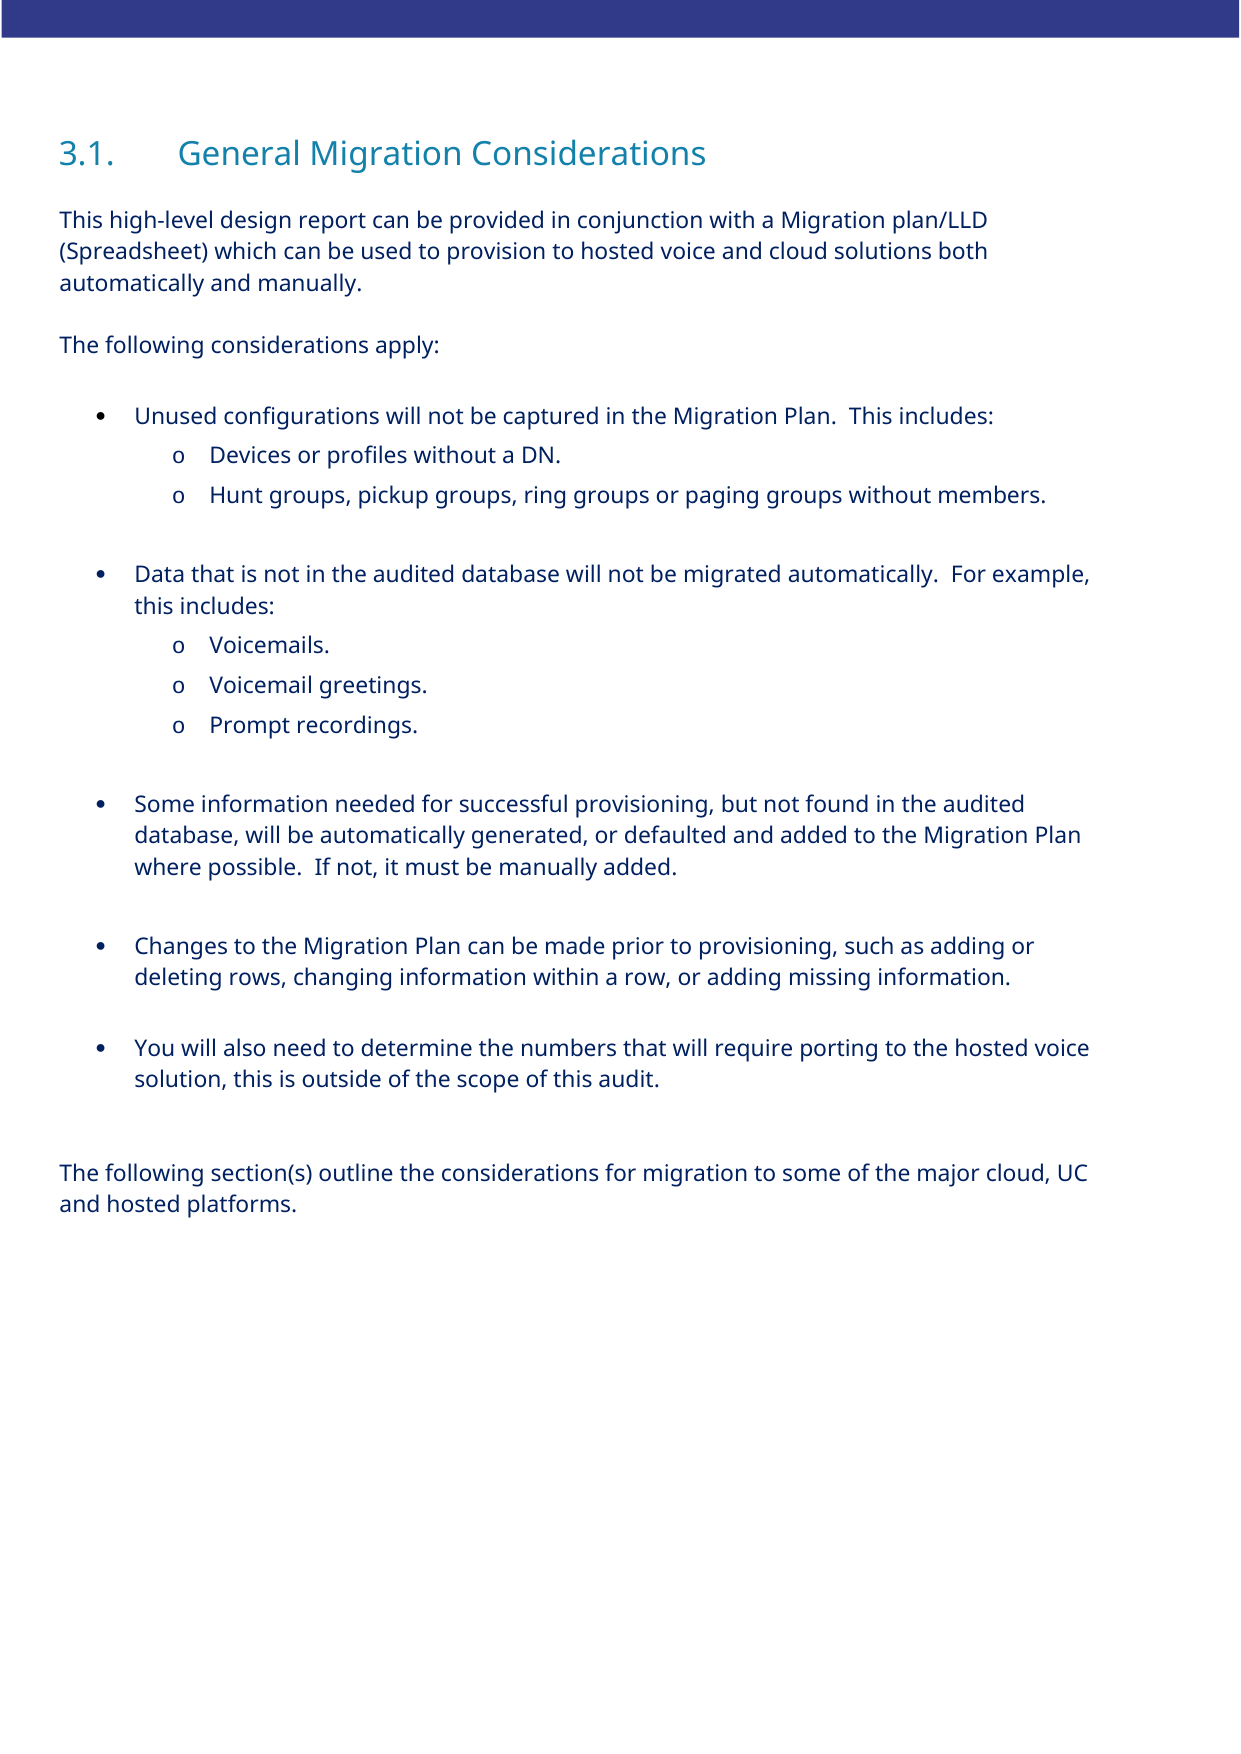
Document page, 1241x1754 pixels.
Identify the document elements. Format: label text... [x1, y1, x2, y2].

list Changes to the Migration Plan can be made prior to provisioning, such as adding or deleting rows, changing information within a row, or adding missing information. [97, 929, 1128, 992]
list Unused configurations will not be captured in the Migration Plan. This includes: [97, 400, 1128, 431]
list Voicemails. [172, 629, 1128, 661]
list Data that is not in the audited database will not be migrated automatically. For example, this includes: [97, 558, 1128, 621]
subtitle General Migration Considerations [58, 130, 1128, 176]
text The following section(s) outline the considerations for migration to some of the major cloud, UC and hosted platforms. [59, 1157, 1128, 1219]
list Some information needed for successful provisioning, but not found in the audited database, will be automatically generated, or defaulted and added to the Migration Plan where possible. If not, it must be manually added. [97, 788, 1128, 882]
list Prompt recordings. [172, 709, 1128, 740]
text This high-level design report can be provided in conjunction with a Migration plan/LLD (Spreadsheet) which can be used to provision to hosted voice and cloud solutions both automatically and manually. [59, 204, 1128, 298]
list Devices or profiles without a DN. [172, 439, 1128, 471]
list Voicemail greetings. [172, 669, 1128, 700]
list You will also need to determine the numbers that will require porting to the hosted voice solution, this is outside of the scope of this audit. [97, 1032, 1128, 1094]
text The following considerations apply: [59, 329, 1128, 360]
list Hunt groups, pickup groups, ring groups or paging groups without members. [172, 479, 1128, 511]
